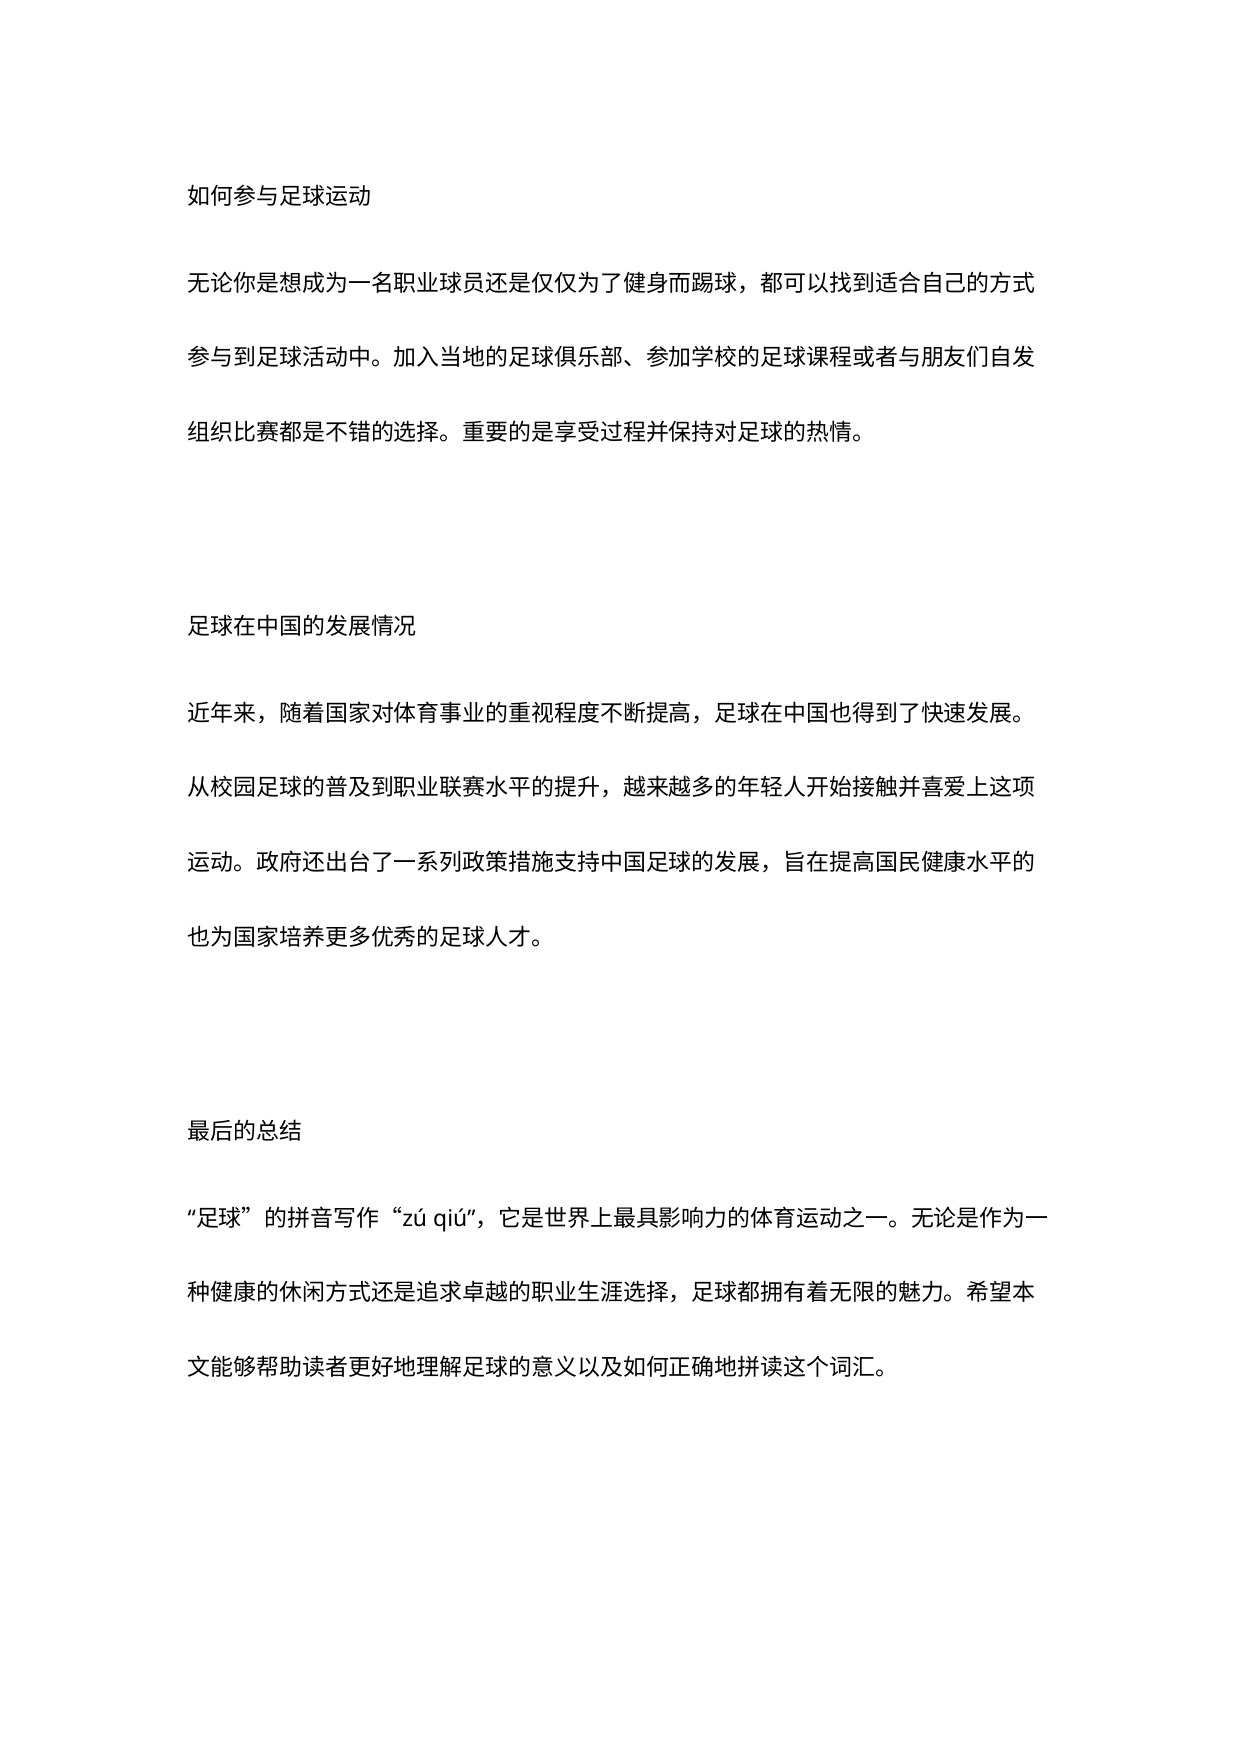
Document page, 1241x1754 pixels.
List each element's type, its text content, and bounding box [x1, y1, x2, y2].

text 如何参与足球运动 [187, 162, 1053, 227]
text 无论你是想成为一名职业球员还是仅仅为了健身而踢球，都可以找到适合自己的方式参与到足球活动中。加入当地的足球俱乐部、参加学校的足球课程或者与朋友们自发组织比赛都是不错的选择。重要的是享受过程并保持对足球的热情。 [187, 248, 1053, 463]
text 最后的总结 [187, 1097, 1053, 1162]
text 足球在中国的发展情况 [187, 592, 1053, 657]
text “足球”的拼音写作“zú qiú”，它是世界上最具影响力的体育运动之一。无论是作为一种健康的休闲方式还是追求卓越的职业生涯选择，足球都拥有着无限的魅力。希望本文能够帮助读者更好地理解足球的意义以及如何正确地拼读这个词汇。 [187, 1184, 1053, 1398]
text 近年来，随着国家对体育事业的重视程度不断提高，足球在中国也得到了快速发展。从校园足球的普及到职业联赛水平的提升，越来越多的年轻人开始接触并喜爱上这项运动。政府还出台了一系列政策措施支持中国足球的发展，旨在提高国民健康水平的也为国家培养更多优秀的足球人才。 [187, 679, 1053, 968]
